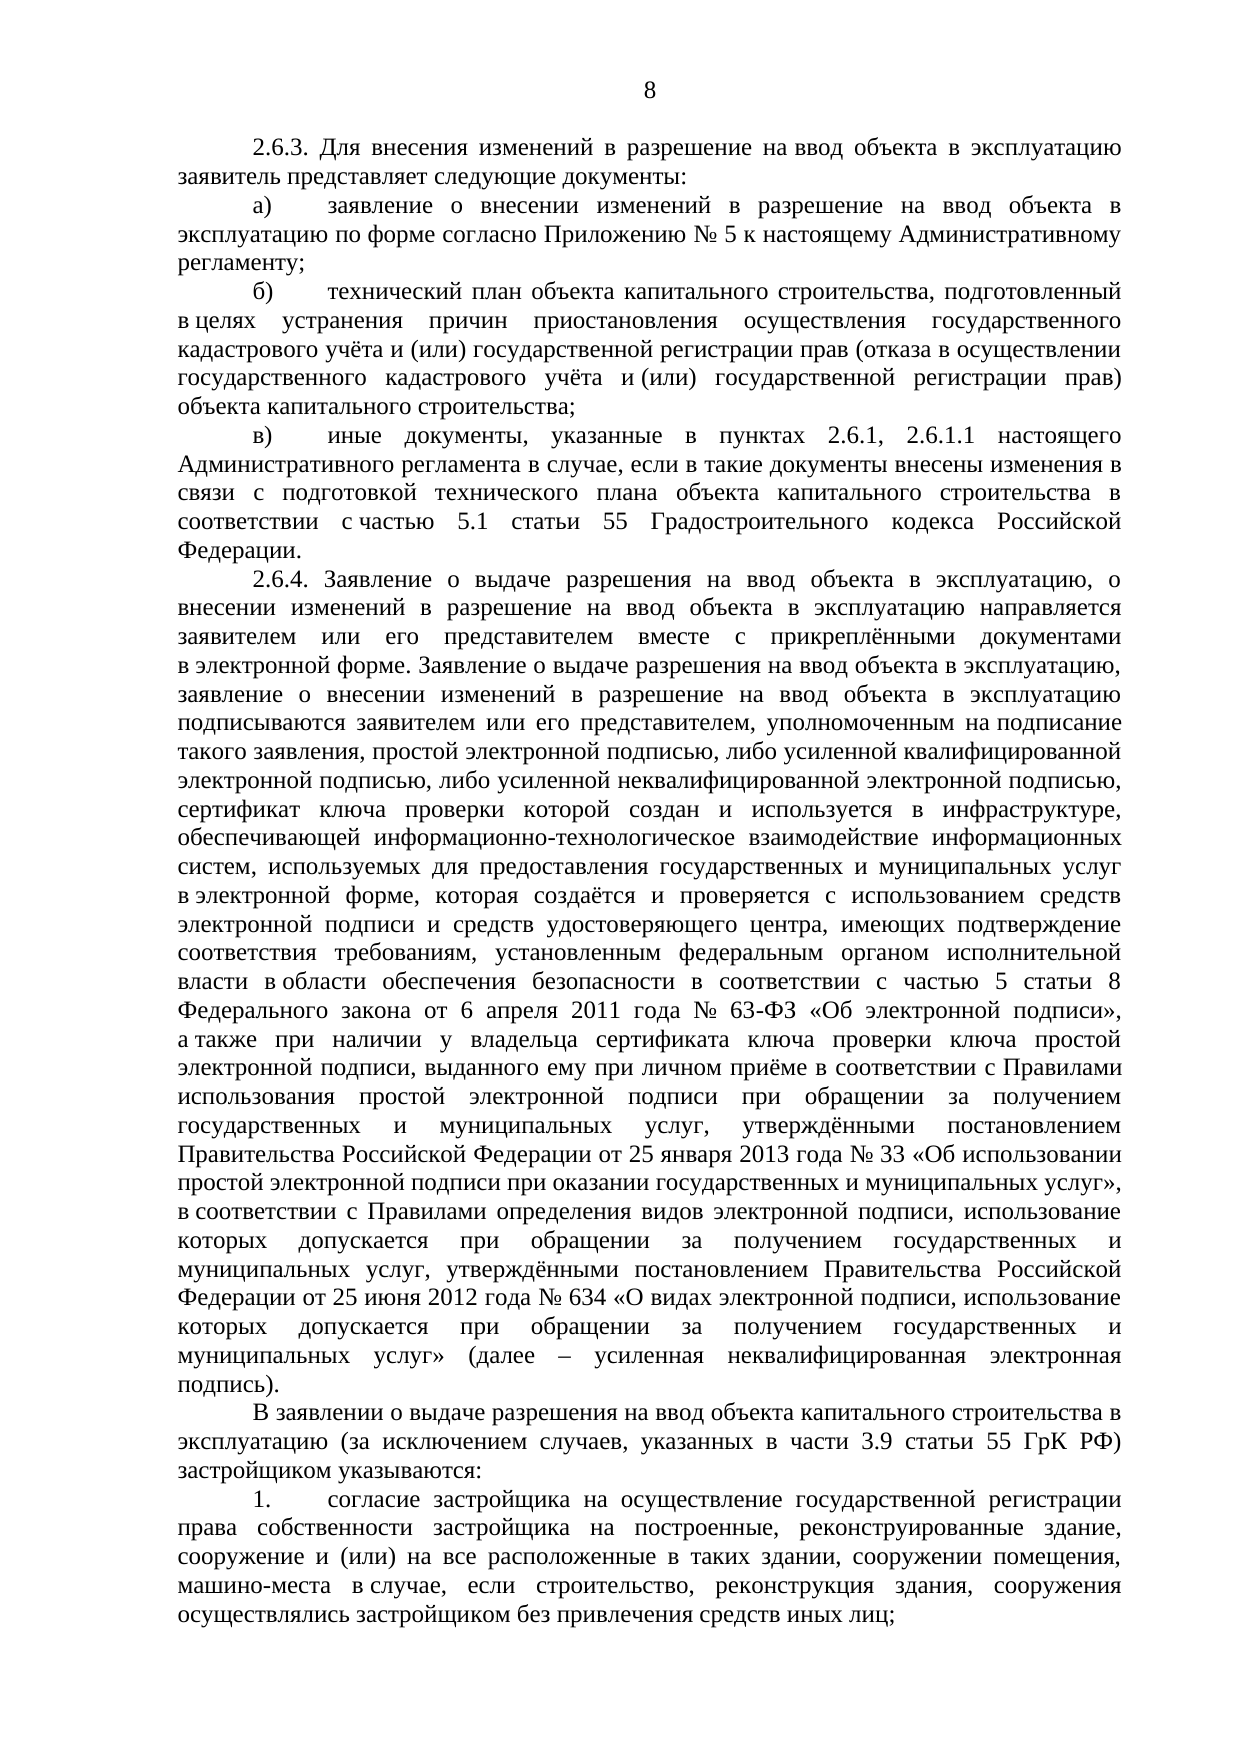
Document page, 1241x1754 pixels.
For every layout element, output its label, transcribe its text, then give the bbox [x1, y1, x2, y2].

text 2.6.4. Заявление о выдаче разрешения на ввод объекта в эксплуатацию, о внесении изменений в разрешение на ввод объекта в эксплуатацию направляется заявителем или его представителем вместе с прикреплёнными документами в электронной форме. Заявление о выдаче разрешения на ввод объекта в эксплуатацию, заявление о внесении изменений в разрешение на ввод объекта в эксплуатацию подписываются заявителем или его представителем, уполномоченным на подписание такого заявления, простой электронной подписью, либо усиленной квалифицированной электронной подписью, либо усиленной неквалифицированной электронной подписью, сертификат ключа проверки которой создан и используется в инфраструктуре, обеспечивающей информационно-технологическое взаимодействие информационных систем, используемых для предоставления государственных и муниципальных услуг в электронной форме, которая создаётся и проверяется с использованием средств электронной подписи и средств удостоверяющего центра, имеющих подтверждение соответствия требованиям, установленным федеральным органом исполнительной власти в области обеспечения безопасности в соответствии с частью 5 статьи 8 Федерального закона от 6 апреля 2011 года № 63-ФЗ «Об электронной подписи», а также при наличии у владельца сертификата ключа проверки ключа простой электронной подписи, выданного ему при личном приёме в соответствии с Правилами использования простой электронной подписи при обращении за получением государственных и муниципальных услуг, утверждёнными постановлением Правительства Российской Федерации от 25 января 2013 года № 33 «Об использовании простой электронной подписи при оказании государственных и муниципальных услуг», в соответствии с Правилами определения видов электронной подписи, использование которых допускается при обращении за получением государственных и муниципальных услуг, утверждёнными постановлением Правительства Российской Федерации от 25 июня 2012 года № 634 «О видах электронной подписи, использование которых допускается при обращении за получением государственных и муниципальных услуг» (далее – усиленная неквалифицированная электронная подпись). [177, 564, 1122, 1397]
list согласие застройщика на осуществление государственной регистрации права собственности застройщика на построенные, реконструированные здание, сооружение и (или) на все расположенные в таких здании, сооружении помещения, машино-места в случае, если строительство, реконструкция здания, сооружения осуществлялись застройщиком без привлечения средств иных лиц; [177, 1484, 1122, 1627]
list иные документы, указанные в пунктах 2.6.1, 2.6.1.1 настоящего Административного регламента в случае, если в такие документы внесены изменения в связи с подготовкой технического плана объекта капитального строительства в соответствии с частью 5.1 статьи 55 Градостроительного кодекса Российской Федерации. [177, 420, 1122, 564]
text 2.6.3. Для внесения изменений в разрешение на ввод объекта в эксплуатацию заявитель представляет следующие документы: [177, 132, 1122, 190]
list технический план объекта капитального строительства, подготовленный в целях устранения причин приостановления осуществления государственного кадастрового учёта и (или) государственной регистрации прав (отказа в осуществлении государственного кадастрового учёта и (или) государственной регистрации прав) объекта капитального строительства; [177, 276, 1122, 420]
text В заявлении о выдаче разрешения на ввод объекта капитального строительства в эксплуатацию (за исключением случаев, указанных в части 3.9 статьи 55 ГрК РФ) застройщиком указываются: [177, 1397, 1122, 1484]
list заявление о внесении изменений в разрешение на ввод объекта в эксплуатацию по форме согласно Приложению № 5 к настоящему Административному регламенту; [177, 190, 1122, 276]
